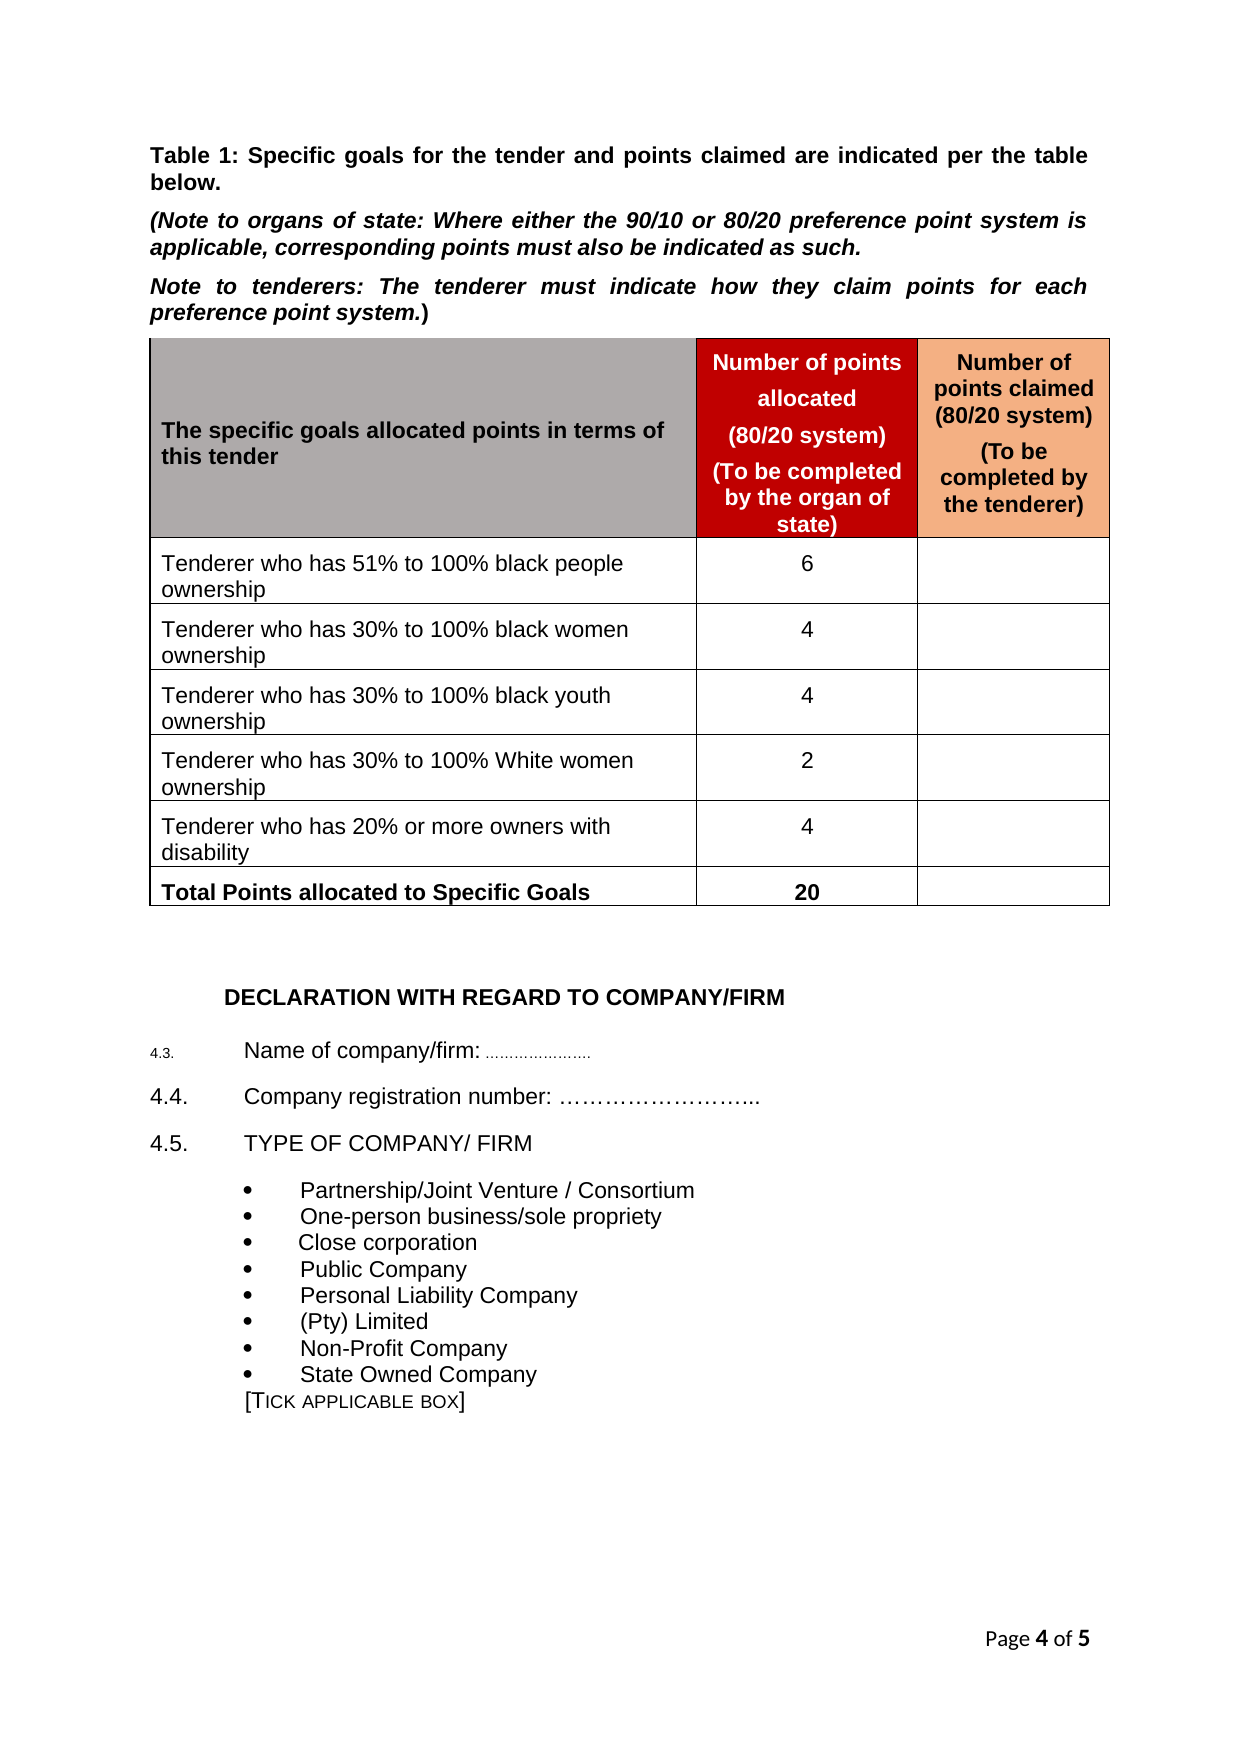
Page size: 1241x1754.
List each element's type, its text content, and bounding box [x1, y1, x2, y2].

text DECLARATION WITH REGARD TO COMPANY/FIRM [150, 984, 1090, 1010]
table_cell [918, 735, 1109, 800]
table_cell Tenderer who has 51% to 100% black people ownership [151, 538, 696, 603]
list Name of company/firm: …………………. [150, 1037, 1090, 1063]
table_cell Total Points allocated to Specific Goals [151, 867, 696, 905]
text Partnership/Joint Venture / Consortium [244, 1177, 1090, 1203]
table_cell 20 [697, 867, 917, 905]
text One-person business/sole propriety [244, 1203, 1090, 1229]
table_cell [918, 538, 1109, 603]
text (Note to organs of state: Where either the 90/10 or 80/20 preference point system is applicable, corresponding points must also be indicated as such. [150, 207, 1090, 260]
text Table 1: Specific goals for the tender and points claimed are indicated per the table below. [150, 142, 1090, 195]
table_cell [918, 867, 1109, 905]
list Company registration number: ……………………... [150, 1083, 1080, 1109]
table_cell [918, 670, 1109, 734]
table_cell 4 [697, 801, 917, 866]
text Note to tenderers: The tenderer must indicate how they claim points for each preference point system.) [150, 273, 1090, 325]
list TYPE OF COMPANY/ FIRM [150, 1130, 1090, 1156]
table_cell Tenderer who has 30% to 100% black youth ownership [151, 670, 696, 734]
table_header Number of points claimed (80/20 system) (To be completed by the tenderer) [918, 339, 1109, 537]
table_cell Tenderer who has 20% or more owners with disability [151, 801, 696, 866]
text Close corporation [244, 1229, 1090, 1256]
text (Pty) Limited [244, 1308, 1090, 1335]
table_header Number of points allocated (80/20 system) (To be completed by the organ of state) [697, 339, 917, 537]
table_cell Tenderer who has 30% to 100% White women ownership [151, 735, 696, 800]
table_cell 4 [697, 604, 917, 668]
table_cell [918, 604, 1109, 668]
text [Tick applicable box] [244, 1387, 1090, 1414]
text Personal Liability Company [244, 1282, 1090, 1308]
table_cell 6 [697, 538, 917, 603]
table_cell 4 [697, 670, 917, 734]
text State Owned Company [244, 1361, 1090, 1387]
table_cell 2 [697, 735, 917, 800]
text Non-Profit Company [244, 1335, 1090, 1361]
table_header The specific goals allocated points in terms of this tender [151, 338, 696, 537]
text Public Company [244, 1256, 1090, 1282]
table_cell [918, 801, 1109, 866]
table_cell Tenderer who has 30% to 100% black women ownership [151, 604, 696, 668]
